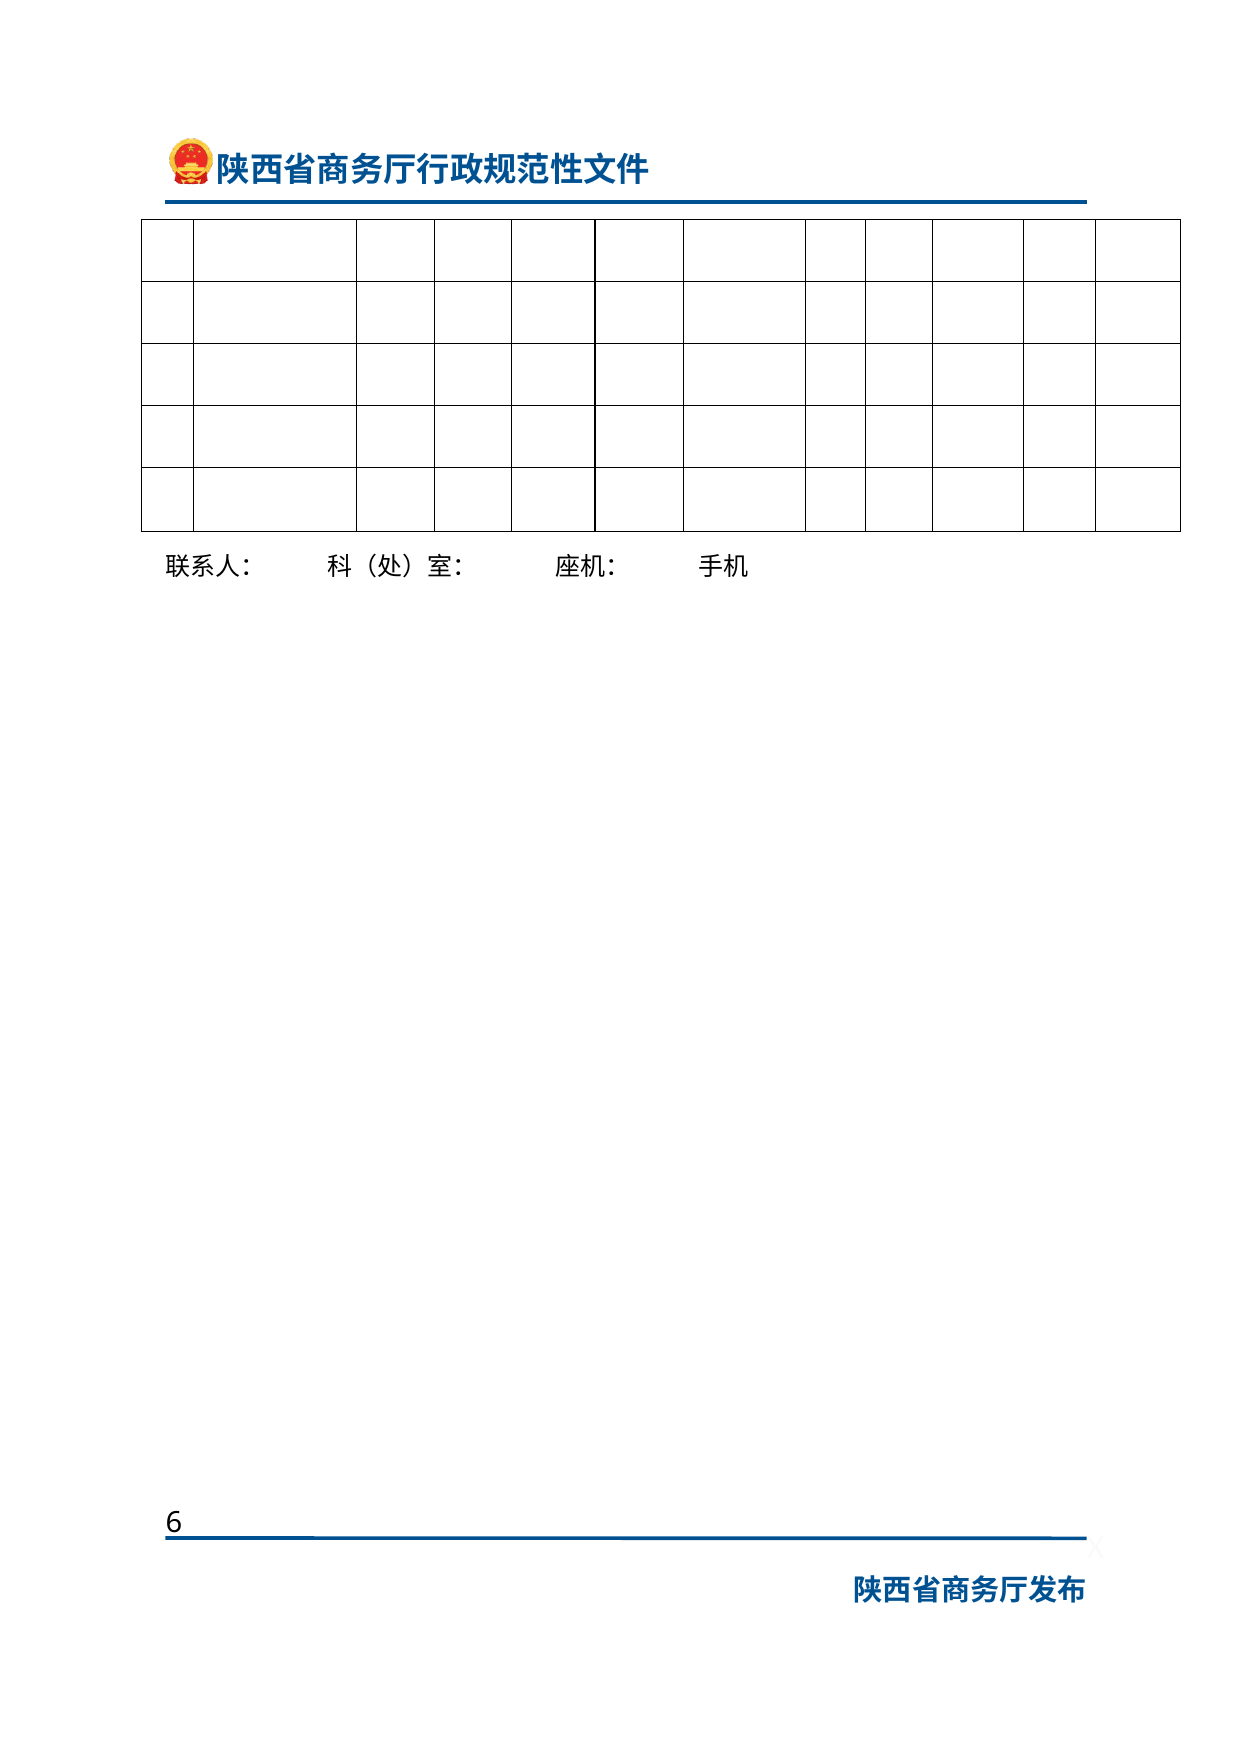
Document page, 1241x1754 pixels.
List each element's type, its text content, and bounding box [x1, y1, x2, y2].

table_cell [435, 220, 511, 281]
table_cell [933, 220, 1023, 281]
table_cell [435, 468, 511, 531]
table_cell [866, 406, 932, 467]
table_cell [1024, 282, 1095, 343]
table_cell [435, 282, 511, 343]
table_cell [933, 282, 1023, 343]
table_cell [596, 282, 683, 343]
table_cell [357, 220, 434, 281]
table_cell [512, 406, 594, 467]
table_cell [142, 220, 193, 281]
table_cell [1096, 282, 1180, 343]
table_cell [357, 282, 434, 343]
table_cell [142, 282, 193, 343]
picture [165, 136, 217, 188]
table_cell [194, 220, 356, 281]
table_cell [194, 344, 356, 405]
table_cell [596, 406, 683, 467]
table_cell [1096, 344, 1180, 405]
table_cell [1024, 344, 1095, 405]
table_cell [933, 344, 1023, 405]
table_cell [357, 468, 434, 531]
table_cell [596, 220, 683, 281]
table_cell [596, 468, 683, 531]
table_cell [684, 468, 805, 531]
table_cell [866, 282, 932, 343]
table_cell [194, 468, 356, 531]
table_cell [142, 468, 193, 531]
table_cell [357, 344, 434, 405]
table_cell [806, 220, 865, 281]
table_cell [1024, 220, 1095, 281]
table_cell [866, 220, 932, 281]
table_cell [933, 406, 1023, 467]
table_cell [806, 468, 865, 531]
table_cell [684, 406, 805, 467]
table_cell [806, 282, 865, 343]
table_cell [684, 282, 805, 343]
table_cell [866, 344, 932, 405]
table_cell [1024, 468, 1095, 531]
text 联系人： 科（处）室： 座机： 手机 [165, 532, 1087, 597]
table_cell [194, 282, 356, 343]
table_cell [194, 406, 356, 467]
table_cell [596, 344, 683, 405]
table_cell [806, 406, 865, 467]
table_cell [357, 406, 434, 467]
table_cell [866, 468, 932, 531]
table_cell [512, 282, 594, 343]
table_cell [142, 344, 193, 405]
table_cell [512, 220, 594, 281]
table_cell [435, 344, 511, 405]
table_cell [435, 406, 511, 467]
table_cell [512, 344, 594, 405]
table_cell [512, 468, 594, 531]
table_cell [142, 406, 193, 467]
table_cell [1024, 406, 1095, 467]
table_cell [684, 220, 805, 281]
table_cell [933, 468, 1023, 531]
table_cell [684, 344, 805, 405]
table_cell [1096, 468, 1180, 531]
table_cell [1096, 406, 1180, 467]
table_cell [1096, 220, 1180, 281]
table_cell [806, 344, 865, 405]
